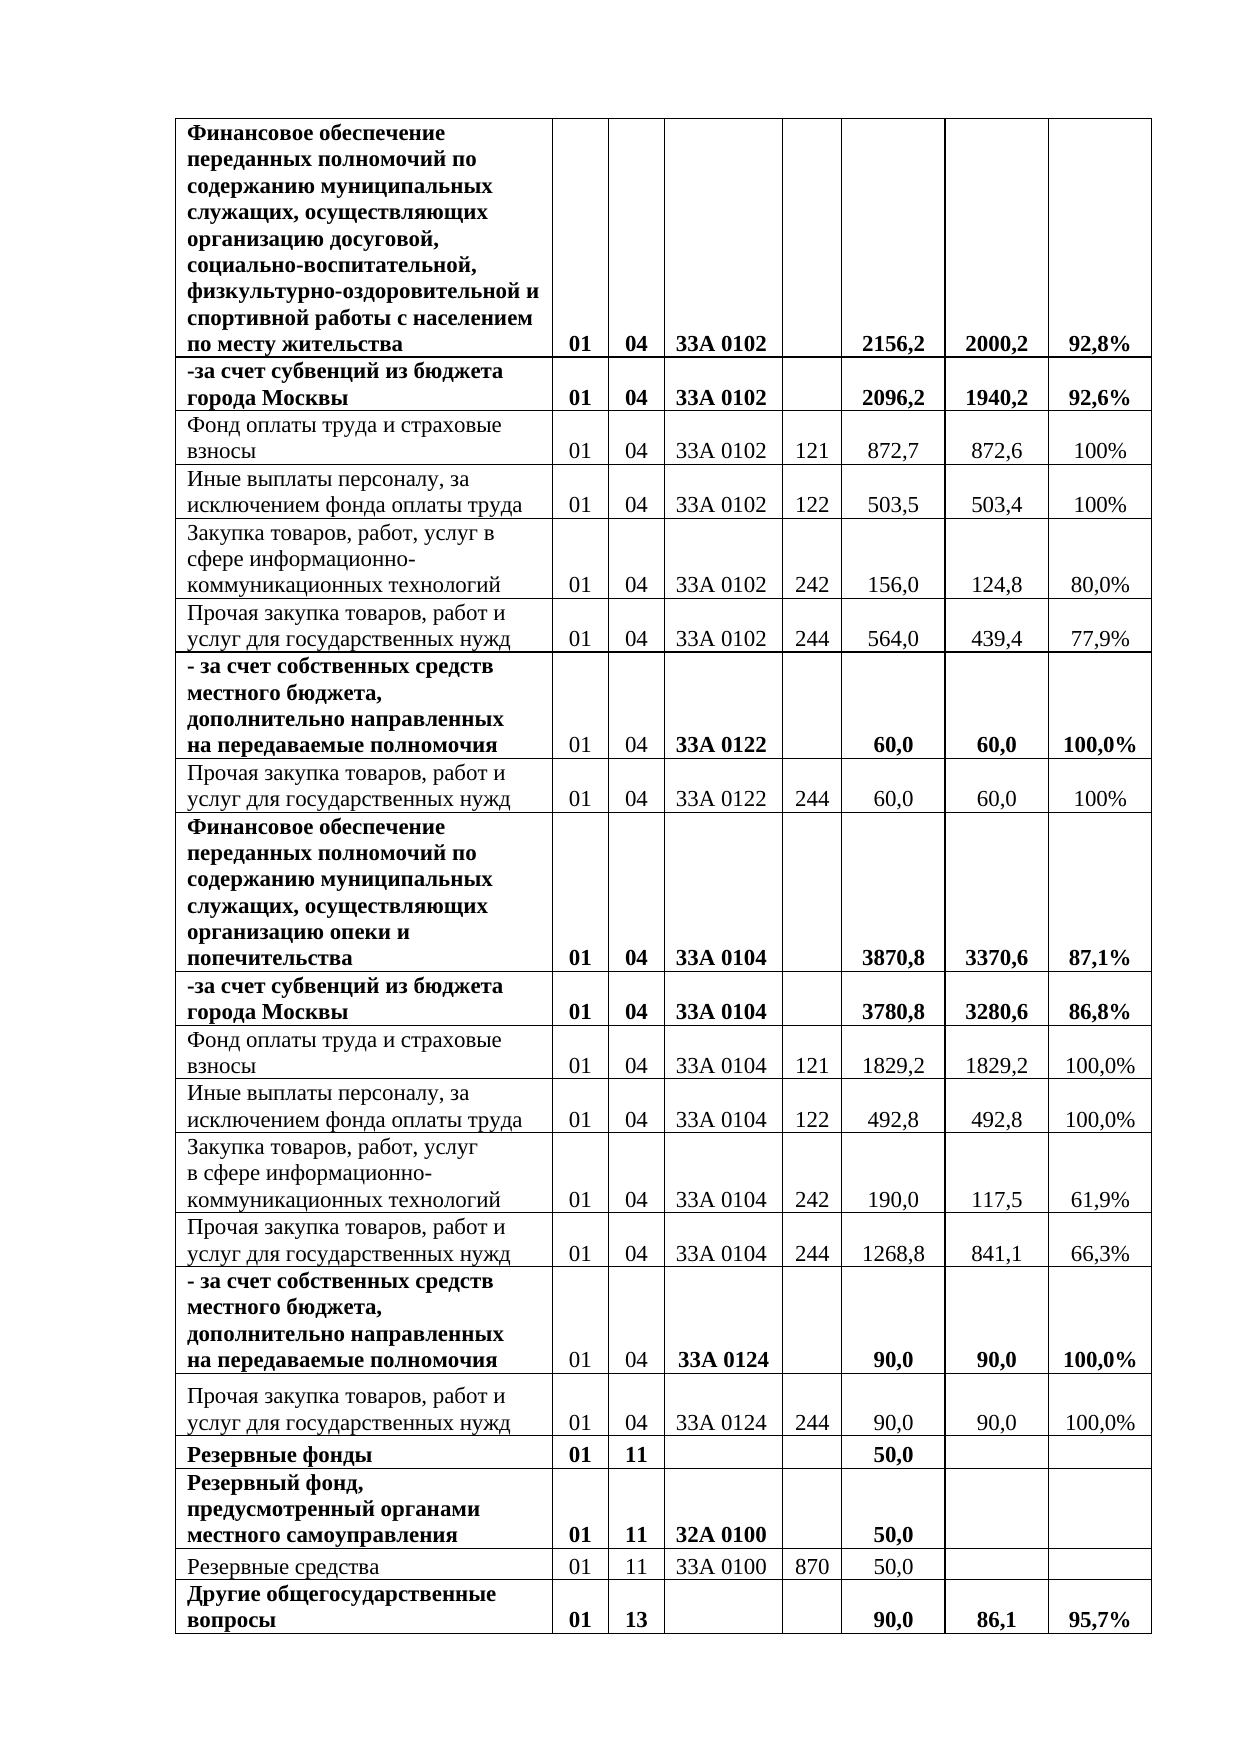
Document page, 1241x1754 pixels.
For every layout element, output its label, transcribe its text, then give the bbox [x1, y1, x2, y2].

table_cell Прочая закупка товаров, работ и услуг для государственных нужд [176, 759, 552, 812]
table_cell 492,8 [946, 1079, 1048, 1132]
table_cell [783, 1267, 841, 1372]
table_cell 503,5 [842, 465, 944, 518]
table_cell Фонд оплаты труда и страховые взносы [176, 411, 552, 464]
table_cell 04 [609, 465, 664, 518]
table_cell 100% [1049, 465, 1151, 518]
table_cell 50,0 [842, 1469, 944, 1548]
table_cell Закупка товаров, работ, услуг в сфере информационно-коммуникационных технологий [176, 519, 552, 598]
table_cell 33А 0124 [665, 1374, 782, 1435]
table_cell 01 [553, 653, 608, 758]
table_cell 90,0 [842, 1580, 944, 1633]
table_cell 01 [553, 599, 608, 651]
table_cell 156,0 [842, 519, 944, 598]
table_cell 244 [783, 759, 841, 812]
table_cell Иные выплаты персоналу, за исключением фонда оплаты труда [176, 465, 552, 518]
table_cell 86,1 [946, 1580, 1048, 1633]
table_cell 117,5 [946, 1133, 1048, 1212]
table_cell 439,4 [946, 599, 1048, 651]
table_cell 11 [609, 1549, 664, 1579]
table_cell 77,9% [1049, 599, 1151, 651]
table_cell 01 [553, 972, 608, 1024]
table_cell 66,3% [1049, 1213, 1151, 1266]
table_cell 86,8% [1049, 972, 1151, 1024]
table_cell 04 [609, 813, 664, 971]
table_cell 33А 0104 [665, 1026, 782, 1078]
table_cell 61,9% [1049, 1133, 1151, 1212]
table_cell 100,0% [1049, 1079, 1151, 1132]
table_cell 01 [553, 1374, 608, 1435]
table_cell 2000,2 [946, 119, 1048, 356]
table_cell 01 [553, 1436, 608, 1468]
table_cell -за счет субвенций из бюджета города Москвы [176, 972, 552, 1024]
table_cell 564,0 [842, 599, 944, 651]
table_cell Резервный фонд, предусмотренный органами местного самоуправления [176, 1469, 552, 1548]
table_cell [665, 1436, 782, 1468]
table_cell 04 [609, 1079, 664, 1132]
table_cell Прочая закупка товаров, работ и услуг для государственных нужд [176, 1374, 552, 1435]
table_cell 841,1 [946, 1213, 1048, 1266]
table_cell 124,8 [946, 519, 1048, 598]
table_cell 1829,2 [842, 1026, 944, 1078]
table_cell 32А 0100 [665, 1469, 782, 1548]
table_cell 13 [609, 1580, 664, 1633]
table_cell 244 [783, 1213, 841, 1266]
table_cell 33А 0102 [665, 358, 782, 410]
table_cell 100% [1049, 411, 1151, 464]
table_cell [1049, 1469, 1151, 1548]
table_cell 33А 0104 [665, 1079, 782, 1132]
table_cell 33А 0104 [665, 1213, 782, 1266]
table_cell 1268,8 [842, 1213, 944, 1266]
table_cell 87,1% [1049, 813, 1151, 971]
table_cell 90,0 [842, 1374, 944, 1435]
table_cell 01 [553, 1267, 608, 1372]
table_cell [1049, 1549, 1151, 1579]
table_cell 33А 0104 [665, 813, 782, 971]
table_cell [783, 119, 841, 356]
table_cell 121 [783, 1026, 841, 1078]
table_cell 92,8% [1049, 119, 1151, 356]
table_cell Резервные фонды [176, 1436, 552, 1468]
table_cell 01 [553, 1079, 608, 1132]
table_cell 33А 0102 [665, 465, 782, 518]
table_cell 04 [609, 1133, 664, 1212]
table_cell 01 [553, 1026, 608, 1078]
table_cell 1829,2 [946, 1026, 1048, 1078]
table_cell 122 [783, 1079, 841, 1132]
table_cell Прочая закупка товаров, работ и услуг для государственных нужд [176, 599, 552, 651]
table_cell [1049, 1436, 1151, 1468]
table_cell 04 [609, 972, 664, 1024]
table_cell [665, 1580, 782, 1633]
table_cell 190,0 [842, 1133, 944, 1212]
table_cell 33А 0102 [665, 599, 782, 651]
table_cell 92,6% [1049, 358, 1151, 410]
table_cell 04 [609, 119, 664, 356]
table_cell 60,0 [842, 653, 944, 758]
table_cell 04 [609, 1026, 664, 1078]
table_cell 01 [553, 1469, 608, 1548]
table_cell 04 [609, 519, 664, 598]
table_cell 90,0 [842, 1267, 944, 1372]
table_cell 872,6 [946, 411, 1048, 464]
table_cell 242 [783, 519, 841, 598]
table_cell 33А 0122 [665, 759, 782, 812]
table_cell 01 [553, 1133, 608, 1212]
table_cell 11 [609, 1469, 664, 1548]
table_cell 503,4 [946, 465, 1048, 518]
table_cell 01 [553, 813, 608, 971]
table_cell 121 [783, 411, 841, 464]
table_cell 33А 0102 [665, 119, 782, 356]
table_cell 04 [609, 358, 664, 410]
table_cell Закупка товаров, работ, услуг в сфере информационно-коммуникационных технологий [176, 1133, 552, 1212]
table_cell 01 [553, 411, 608, 464]
table_cell 122 [783, 465, 841, 518]
table_cell 33А 0124 [665, 1267, 782, 1372]
table_cell 242 [783, 1133, 841, 1212]
table_cell 33А 0122 [665, 653, 782, 758]
table_cell 33А 0104 [665, 1133, 782, 1212]
table_cell 1940,2 [946, 358, 1048, 410]
table_cell 100,0% [1049, 1267, 1151, 1372]
table_cell 11 [609, 1436, 664, 1468]
table_cell 90,0 [946, 1374, 1048, 1435]
table_cell [783, 1436, 841, 1468]
table_cell 100,0% [1049, 1026, 1151, 1078]
table_cell [783, 1580, 841, 1633]
table_cell 01 [553, 759, 608, 812]
table_cell 01 [553, 1580, 608, 1633]
table_cell Финансовое обеспечение переданных полномочий по содержанию муниципальных служащих, осуществляющих организацию досуговой, социально-воспитательной, физкультурно-оздоровительной и спортивной работы с населением по месту жительства [176, 119, 552, 356]
table_cell [783, 653, 841, 758]
table_cell [783, 813, 841, 971]
table_cell 04 [609, 411, 664, 464]
table_cell 3780,8 [842, 972, 944, 1024]
table_cell 01 [553, 119, 608, 356]
table_cell 04 [609, 599, 664, 651]
table_cell - за счет собственных средств местного бюджета, дополнительно направленных на передаваемые полномочия [176, 653, 552, 758]
table_cell 2096,2 [842, 358, 944, 410]
table_cell -за счет субвенций из бюджета города Москвы [176, 358, 552, 410]
table_cell [783, 972, 841, 1024]
table_cell Резервные средства [176, 1549, 552, 1579]
table_cell [946, 1436, 1048, 1468]
table_cell 100,0% [1049, 653, 1151, 758]
table_cell 01 [553, 519, 608, 598]
table_cell 100% [1049, 759, 1151, 812]
table_cell 244 [783, 1374, 841, 1435]
table_cell [946, 1469, 1048, 1548]
table_cell Другие общегосударственные вопросы [176, 1580, 552, 1633]
table_cell [783, 358, 841, 410]
table_cell 33А 0102 [665, 519, 782, 598]
table_cell 60,0 [946, 759, 1048, 812]
table_cell 01 [553, 358, 608, 410]
table_cell 04 [609, 1213, 664, 1266]
table_cell 872,7 [842, 411, 944, 464]
table_cell 50,0 [842, 1549, 944, 1579]
table_cell [946, 1549, 1048, 1579]
table_cell 3870,8 [842, 813, 944, 971]
table_cell 244 [783, 599, 841, 651]
table_cell - за счет собственных средств местного бюджета, дополнительно направленных на передаваемые полномочия [176, 1267, 552, 1372]
table_cell 60,0 [946, 653, 1048, 758]
table_cell 60,0 [842, 759, 944, 812]
table_cell 3370,6 [946, 813, 1048, 971]
table_cell [783, 1469, 841, 1548]
table_cell 80,0% [1049, 519, 1151, 598]
table_cell 01 [553, 465, 608, 518]
table_cell 492,8 [842, 1079, 944, 1132]
table_cell 04 [609, 1374, 664, 1435]
table_cell 01 [553, 1213, 608, 1266]
table_cell 50,0 [842, 1436, 944, 1468]
table_cell 870 [783, 1549, 841, 1579]
table_cell 04 [609, 1267, 664, 1372]
table_cell 01 [553, 1549, 608, 1579]
table_cell 90,0 [946, 1267, 1048, 1372]
table_cell Иные выплаты персоналу, за исключением фонда оплаты труда [176, 1079, 552, 1132]
table_cell 2156,2 [842, 119, 944, 356]
table_cell 3280,6 [946, 972, 1048, 1024]
table_cell Прочая закупка товаров, работ и услуг для государственных нужд [176, 1213, 552, 1266]
table_cell 95,7% [1049, 1580, 1151, 1633]
table_cell 04 [609, 759, 664, 812]
table_cell 33А 0104 [665, 972, 782, 1024]
table_cell 100,0% [1049, 1374, 1151, 1435]
table_cell 04 [609, 653, 664, 758]
table_cell 33А 0100 [665, 1549, 782, 1579]
table_cell Финансовое обеспечение переданных полномочий по содержанию муниципальных служащих, осуществляющих организацию опеки и попечительства [176, 813, 552, 971]
table_cell 33А 0102 [665, 411, 782, 464]
table_cell Фонд оплаты труда и страховые взносы [176, 1026, 552, 1078]
